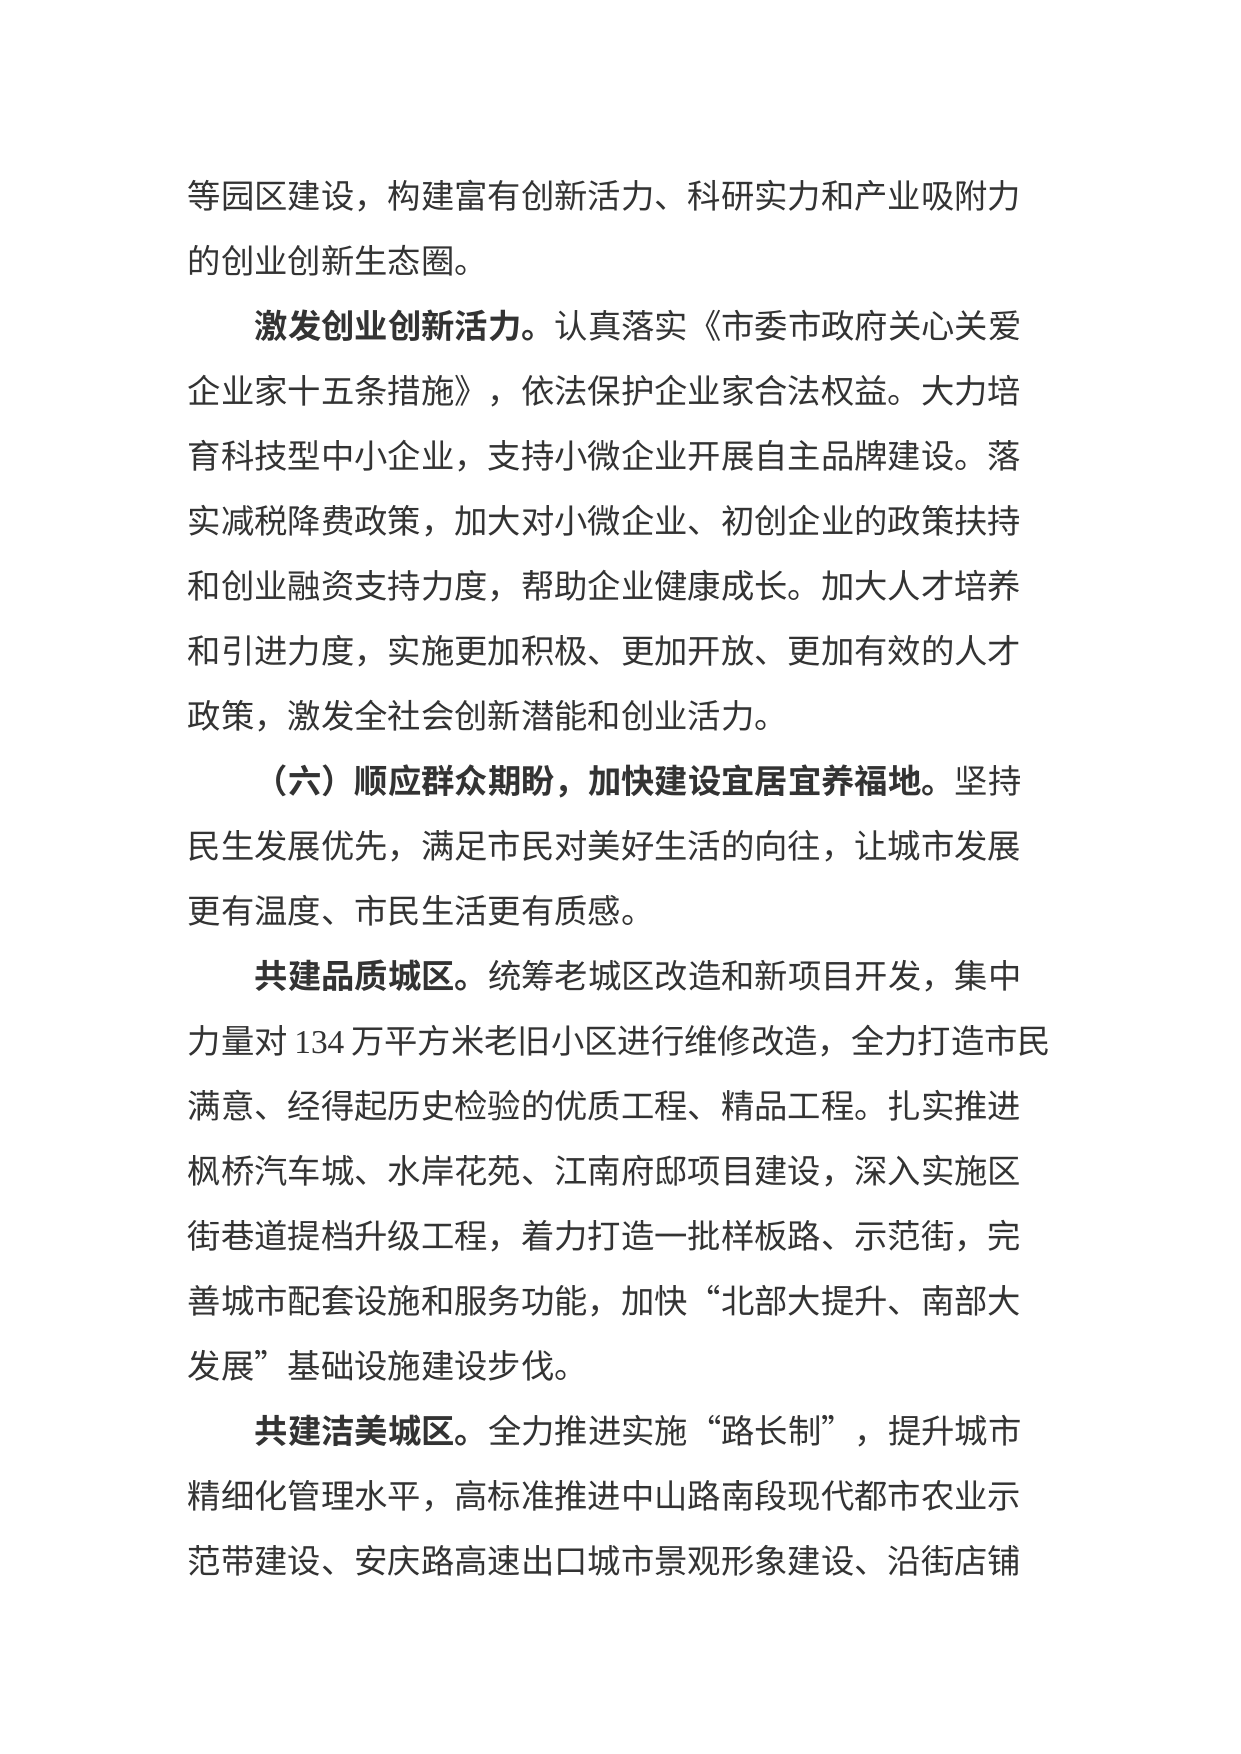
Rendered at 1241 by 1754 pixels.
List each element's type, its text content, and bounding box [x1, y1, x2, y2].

text 共建品质城区。统筹老城区改造和新项目开发，集中力量对134万平方米老旧小区进行维修改造，全力打造市民满意、经得起历史检验的优质工程、精品工程。扎实推进枫桥汽车城、水岸花苑、江南府邸项目建设，深入实施区街巷道提档升级工程，着力打造一批样板路、示范街，完善城市配套设施和服务功能，加快“北部大提升、南部大发展”基础设施建设步伐。 [187, 942, 1053, 1397]
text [187, 162, 1053, 292]
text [187, 1397, 1053, 1592]
text 激发创业创新活力。认真落实《市委市政府关心关爱企业家十五条措施》，依法保护企业家合法权益。大力培育科技型中小企业，支持小微企业开展自主品牌建设。落实减税降费政策，加大对小微企业、初创企业的政策扶持和创业融资支持力度，帮助企业健康成长。加大人才培养和引进力度，实施更加积极、更加开放、更加有效的人才政策，激发全社会创新潜能和创业活力。 [187, 292, 1053, 747]
text （六）顺应群众期盼，加快建设宜居宜养福地。坚持民生发展优先，满足市民对美好生活的向往，让城市发展更有温度、市民生活更有质感。 [187, 747, 1053, 942]
